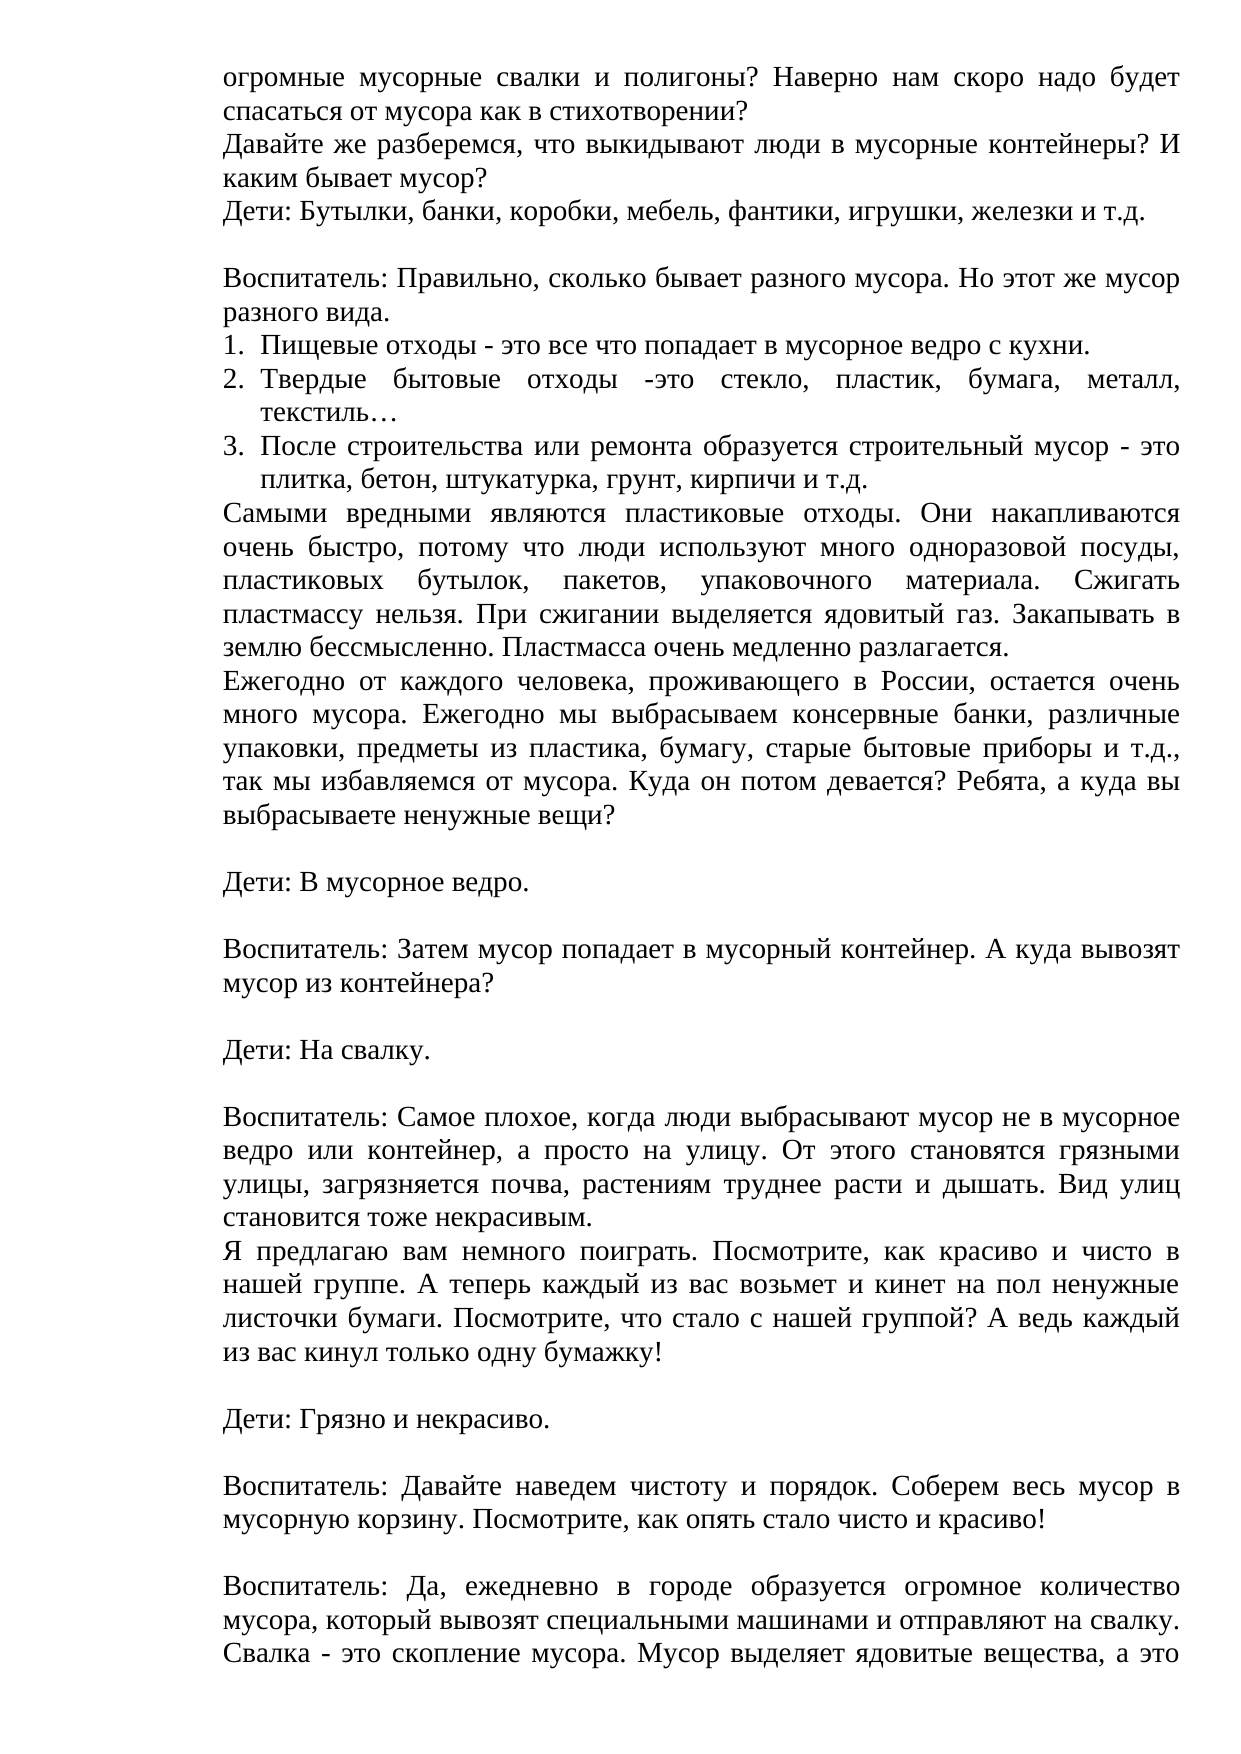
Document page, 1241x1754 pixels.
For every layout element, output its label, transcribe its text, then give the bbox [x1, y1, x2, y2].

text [223, 59, 1181, 126]
text Дети: На свалку. [223, 1032, 1181, 1065]
text Ежегодно от каждого человека, проживающего в России, остается очень много мусора. Ежегодно мы выбрасываем консервные банки, различные упаковки, предметы из пластика, бумагу, старые бытовые приборы и т.д., так мы избавляемся от мусора. Куда он потом девается? Ребята, а куда вы выбрасываете ненужные вещи? [223, 663, 1181, 831]
text Я предлагаю вам немного поиграть. Посмотрите, как красиво и чисто в нашей группе. А теперь каждый из вас возьмет и кинет на пол ненужные листочки бумаги. Посмотрите, что стало с нашей группой? А ведь каждый из вас кинул только одну бумажку! [223, 1233, 1181, 1367]
text Воспитатель: Правильно, сколько бывает разного мусора. Но этот же мусор разного вида. [223, 260, 1181, 327]
text Дети: Грязно и некрасиво. [223, 1401, 1181, 1434]
text Воспитатель: Самое плохое, когда люди выбрасывают мусор не в мусорное ведро или контейнер, а просто на улицу. От этого становятся грязными улицы, загрязняется почва, растениям труднее расти и дышать. Вид улиц становится тоже некрасивым. [223, 1099, 1181, 1233]
list После строительства или ремонта образуется строительный мусор - это плитка, бетон, штукатурка, грунт, кирпичи и т.д. [223, 428, 1181, 495]
text Воспитатель: Затем мусор попадает в мусорный контейнер. А куда вывозят мусор из контейнера? [223, 931, 1181, 998]
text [223, 1568, 1181, 1669]
text Самыми вредными являются пластиковые отходы. Они накапливаются очень быстро, потому что люди используют много одноразовой посуды, пластиковых бутылок, пакетов, упаковочного материала. Сжигать пластмассу нельзя. При сжигании выделяется ядовитый газ. Закапывать в землю бессмысленно. Пластмасса очень медленно разлагается. [223, 495, 1181, 663]
text Дети: Бутылки, банки, коробки, мебель, фантики, игрушки, железки и т.д. [223, 193, 1181, 227]
list Пищевые отходы - это все что попадает в мусорное ведро с кухни. [223, 327, 1181, 361]
text Дети: В мусорное ведро. [223, 864, 1181, 898]
text Воспитатель: Давайте наведем чистоту и порядок. Соберем весь мусор в мусорную корзину. Посмотрите, как опять стало чисто и красиво! [223, 1468, 1181, 1535]
list Твердые бытовые отходы -это стекло, пластик, бумага, металл, текстиль… [223, 361, 1181, 428]
text Давайте же разберемся, что выкидывают люди в мусорные контейнеры? И каким бывает мусор? [223, 126, 1181, 193]
